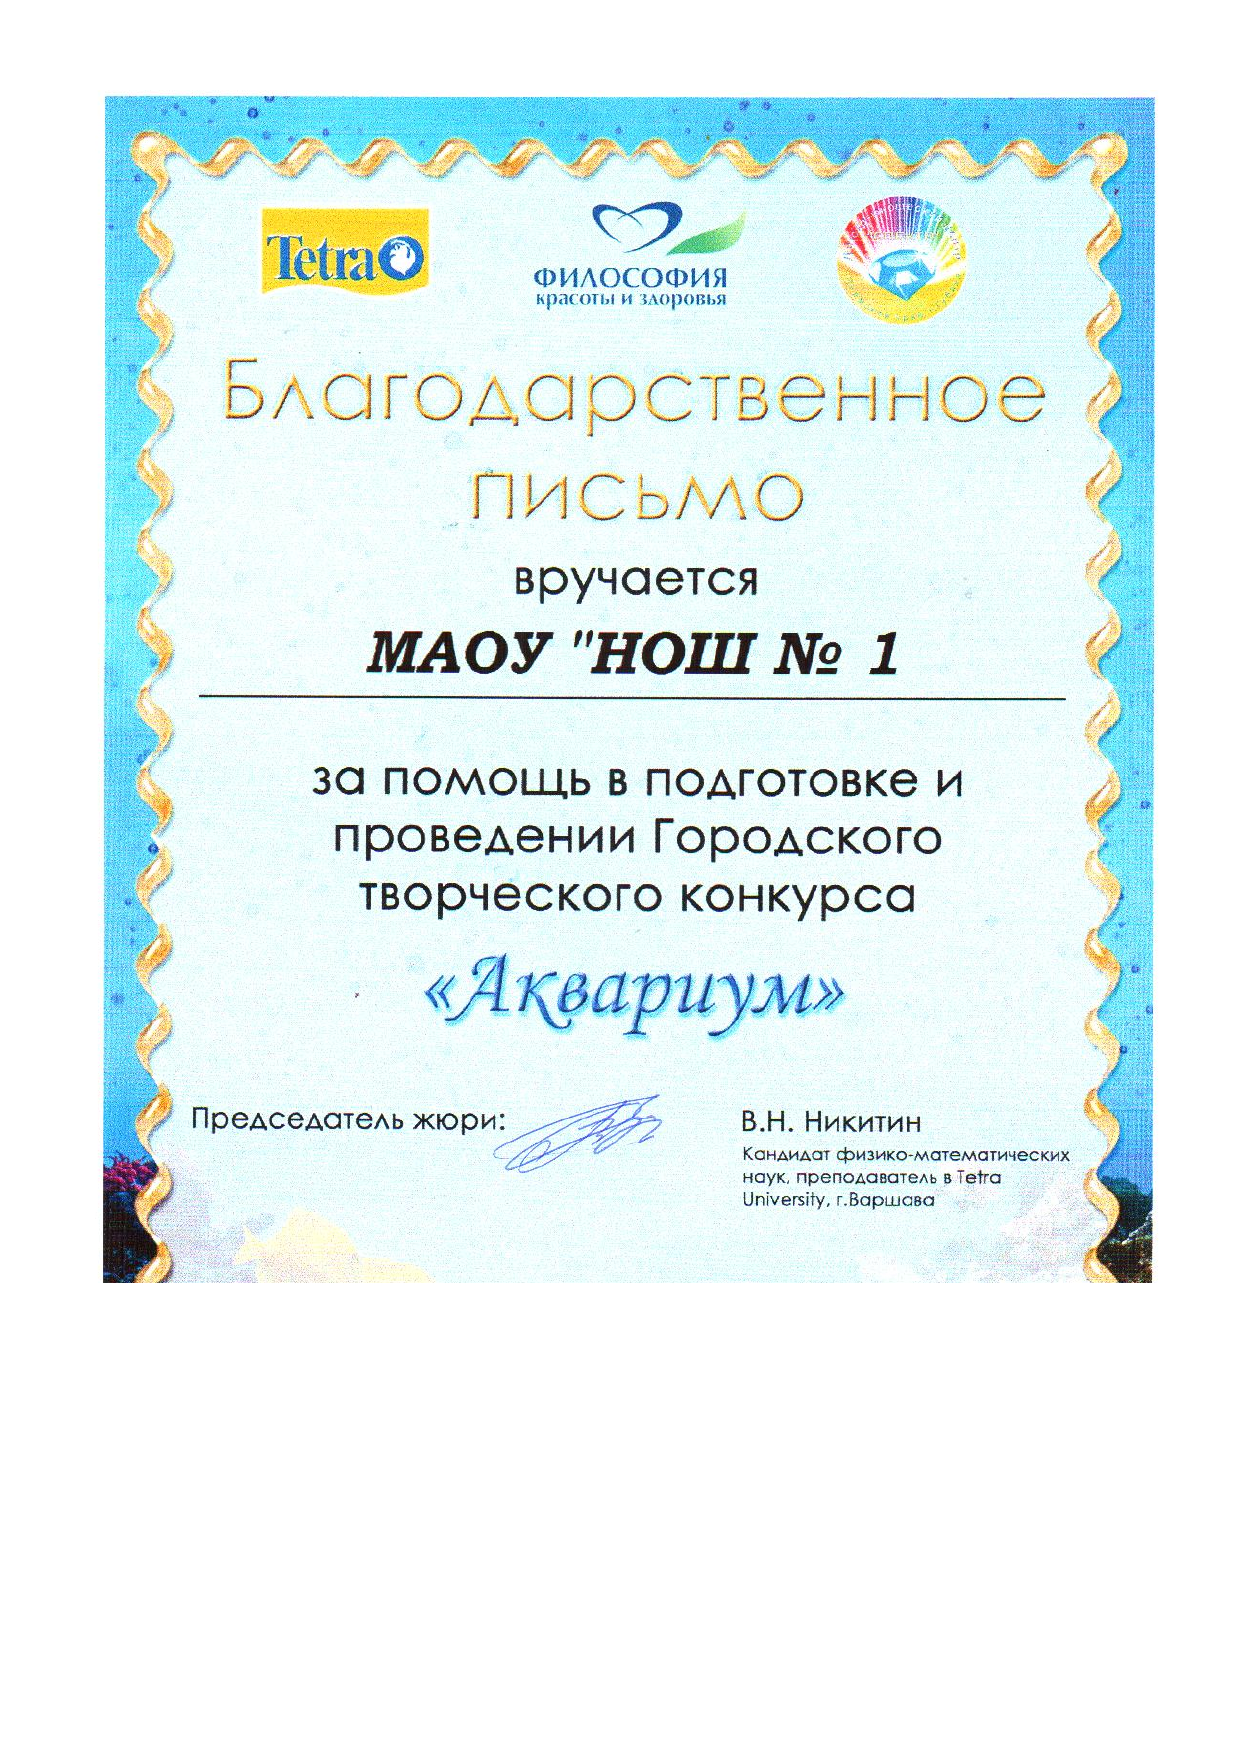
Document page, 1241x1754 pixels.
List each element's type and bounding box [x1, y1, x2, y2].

picture [95, 90, 1160, 1282]
